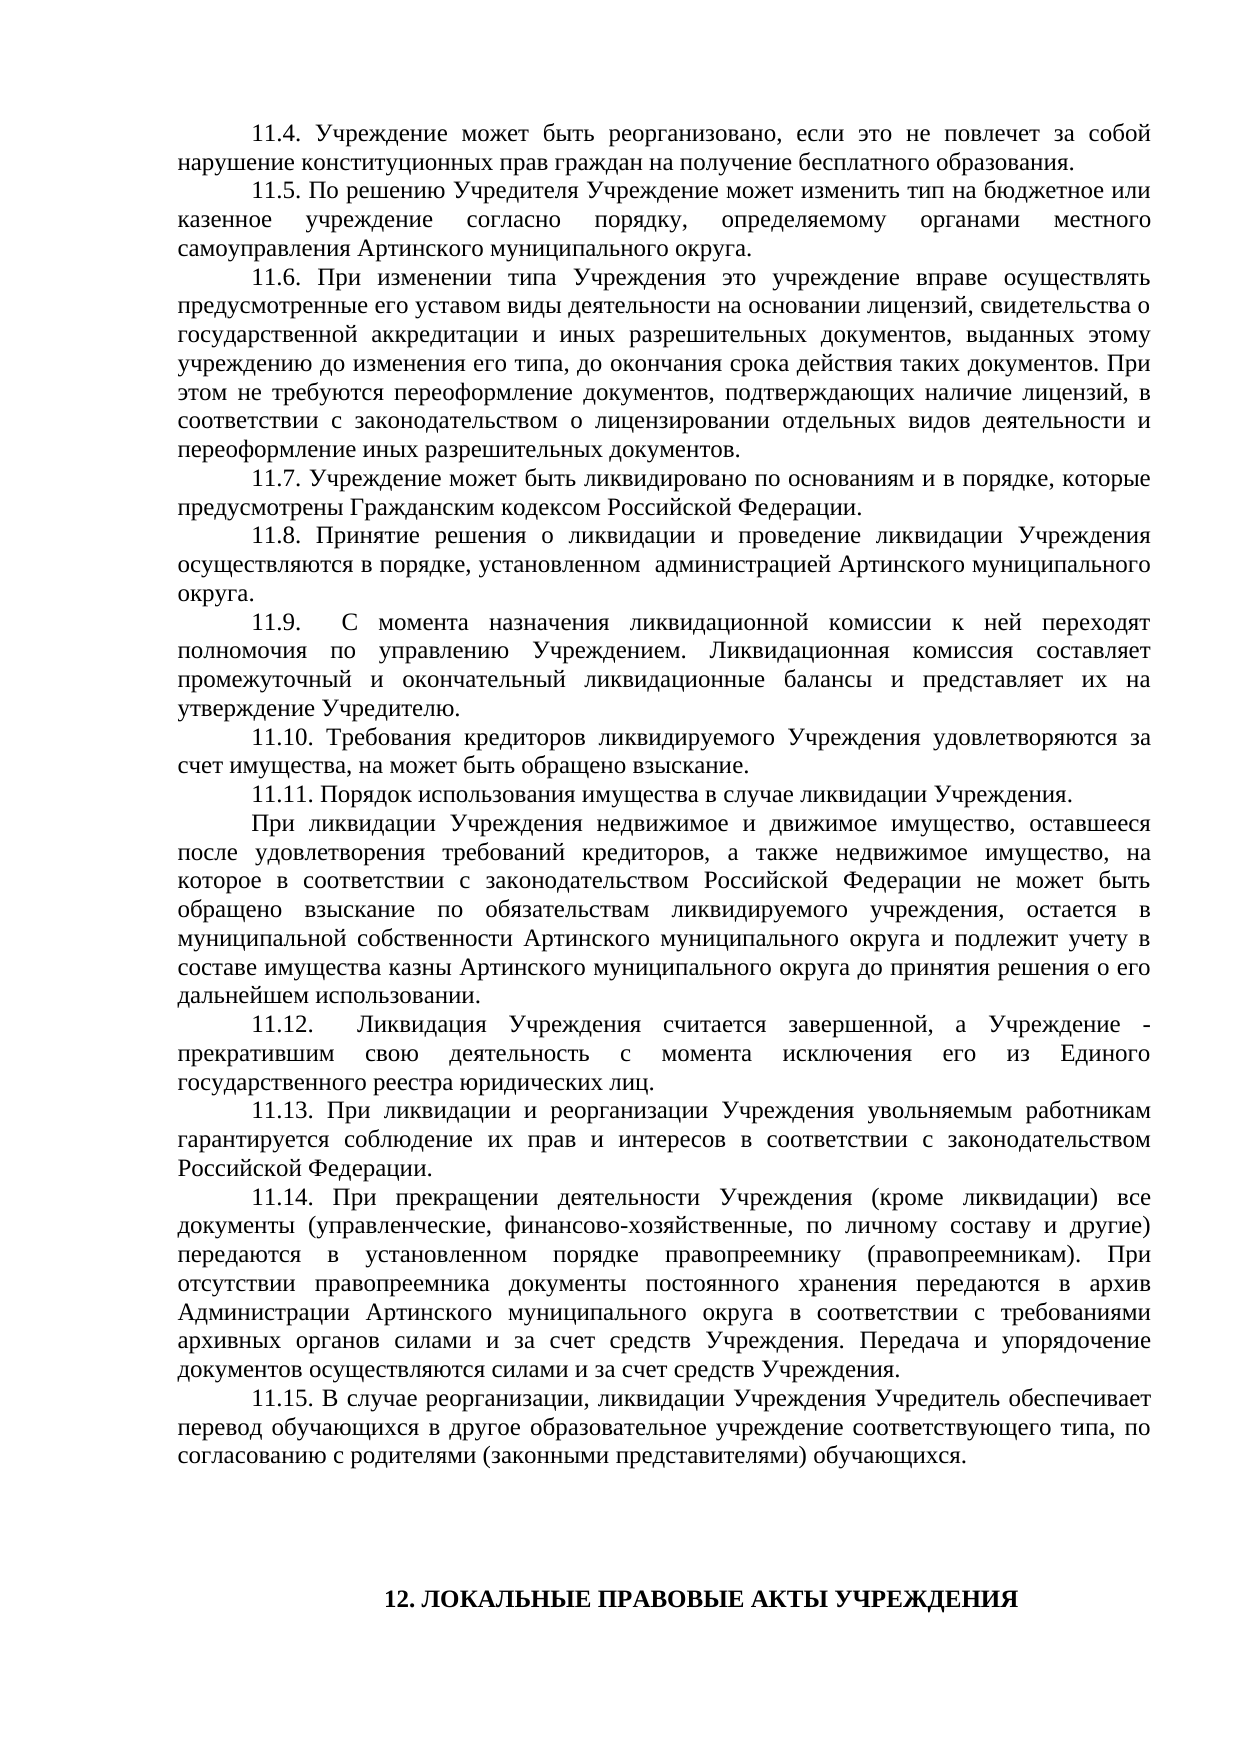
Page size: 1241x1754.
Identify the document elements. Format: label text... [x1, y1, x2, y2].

text 11.13. При ликвидации и реорганизации Учреждения увольняемым работникам гарантируется соблюдение их прав и интересов в соответствии с законодательством Российской Федерации. [177, 1096, 1152, 1182]
text 11.10. Требования кредиторов ликвидируемого Учреждения удовлетворяются за счет имущества, на может быть обращено взыскание. [177, 722, 1152, 779]
text 11.9. С момента назначения ликвидационной комиссии к ней переходят полномочия по управлению Учреждением. Ликвидационная комиссия составляет промежуточный и окончательный ликвидационные балансы и представляет их на утверждение Учредителю. [177, 607, 1152, 722]
text 11.6. При изменении типа Учреждения это учреждение вправе осуществлять предусмотренные его уставом виды деятельности на основании лицензий, свидетельства о государственной аккредитации и иных разрешительных документов, выданных этому учреждению до изменения его типа, до окончания срока действия таких документов. При этом не требуются переоформление документов, подтверждающих наличие лицензий, в соответствии с законодательством о лицензировании отдельных видов деятельности и переоформление иных разрешительных документов. [177, 262, 1152, 463]
text 11.11. Порядок использования имущества в случае ликвидации Учреждения. [177, 779, 1152, 808]
text 12. ЛОКАЛЬНЫЕ ПРАВОВЫЕ АКТЫ УЧРЕЖДЕНИЯ [251, 1584, 1152, 1613]
text 11.7. Учреждение может быть ликвидировано по основаниям и в порядке, которые предусмотрены Гражданским кодексом Российской Федерации. [177, 463, 1152, 521]
text 11.4. Учреждение может быть реорганизовано, если это не повлечет за собой нарушение конституционных прав граждан на получение бесплатного образования. [177, 118, 1152, 176]
text 11.8. Принятие решения о ликвидации и проведение ликвидации Учреждения осуществляются в порядке, установленном администрацией Артинского муниципального округа. [177, 521, 1152, 607]
text При ликвидации Учреждения недвижимое и движимое имущество, оставшееся после удовлетворения требований кредиторов, а также недвижимое имущество, на которое в соответствии с законодательством Российской Федерации не может быть обращено взыскание по обязательствам ликвидируемого учреждения, остается в муниципальной собственности Артинского муниципального округа и подлежит учету в составе имущества казны Артинского муниципального округа до принятия решения о его дальнейшем использовании. [177, 808, 1152, 1009]
text 11.12. Ликвидация Учреждения считается завершенной, а Учреждение - прекратившим свою деятельность с момента исключения его из Единого государственного реестра юридических лиц. [177, 1009, 1152, 1096]
text 11.14. При прекращении деятельности Учреждения (кроме ликвидации) все документы (управленческие, финансово-хозяйственные, по личному составу и другие) передаются в установленном порядке правопреемнику (правопреемникам). При отсутствии правопреемника документы постоянного хранения передаются в архив Администрации Артинского муниципального округа в соответствии с требованиями архивных органов силами и за счет средств Учреждения. Передача и упорядочение документов осуществляются силами и за счет средств Учреждения. [177, 1182, 1152, 1383]
text 11.15. В случае реорганизации, ликвидации Учреждения Учредитель обеспечивает перевод обучающихся в другое образовательное учреждение соответствующего типа, по согласованию с родителями (законными представителями) обучающихся. [177, 1383, 1152, 1469]
text 11.5. По решению Учредителя Учреждение может изменить тип на бюджетное или казенное учреждение согласно порядку, определяемому органами местного самоуправления Артинского муниципального округа. [177, 176, 1152, 262]
